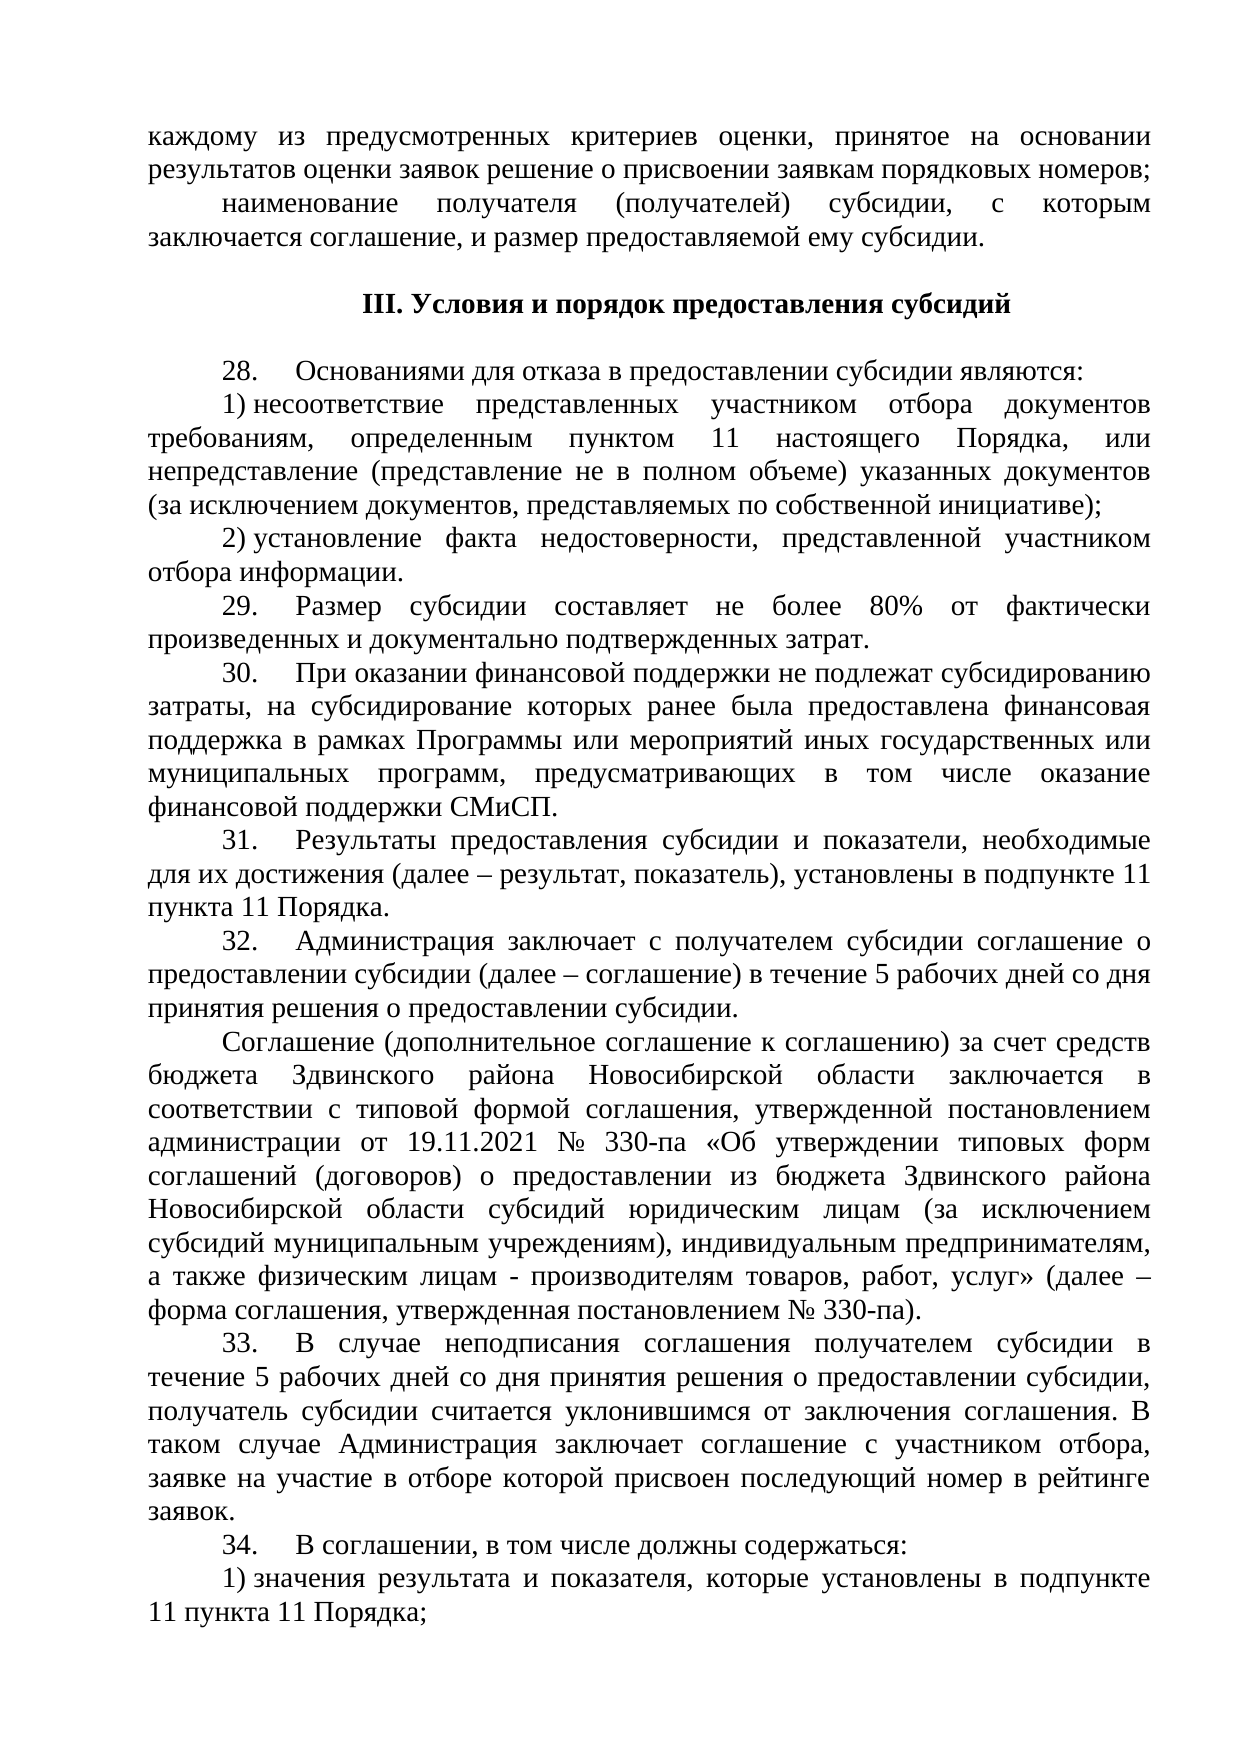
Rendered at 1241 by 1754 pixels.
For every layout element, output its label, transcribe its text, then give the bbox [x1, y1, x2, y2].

list В соглашении, в том числе должны содержаться: [148, 1527, 1152, 1560]
list В случае неподписания соглашения получателем субсидии в течение 5 рабочих дней со дня принятия решения о предоставлении субсидии, получатель субсидии считается уклонившимся от заключения соглашения. В таком случае Администрация заключает соглашение с участником отбора, заявке на участие в отборе которой присвоен последующий номер в рейтинге заявок. [148, 1326, 1152, 1527]
list Администрация заключает с получателем субсидии соглашение о предоставлении субсидии (далее – соглашение) в течение 5 рабочих дней со дня принятия решения о предоставлении субсидии. [148, 923, 1152, 1024]
text 1) значения результата и показателя, которые установлены в подпункте 11 пункта 11 Порядка; [148, 1560, 1152, 1627]
text наименование получателя (получателей) субсидии, с которым заключается соглашение, и размер предоставляемой ему субсидии. [148, 185, 1152, 252]
text Соглашение (дополнительное соглашение к соглашению) за счет средств бюджета Здвинского района Новосибирской области заключается в соответствии с типовой формой соглашения, утвержденной постановлением администрации от 19.11.2021 № 330-па «Об утверждении типовых форм соглашений (договоров) о предоставлении из бюджета Здвинского района Новосибирской области субсидий юридическим лицам (за исключением субсидий муниципальным учреждениям), индивидуальным предпринимателям, а также физическим лицам - производителям товаров, работ, услуг» (далее – форма соглашения, утвержденная постановлением № 330-па). [148, 1024, 1152, 1326]
text III. Условия и порядок предоставления субсидий [222, 286, 1152, 319]
list Основаниями для отказа в предоставлении субсидии являются: [148, 353, 1152, 386]
text 2) установление факта недостоверности, представленной участником отбора информации. [148, 521, 1152, 588]
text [148, 118, 1152, 185]
list При оказании финансовой поддержки не подлежат субсидированию затраты, на субсидирование которых ранее была предоставлена финансовая поддержка в рамках Программы или мероприятий иных государственных или муниципальных программ, предусматривающих в том числе оказание финансовой поддержки СМиСП. [148, 655, 1152, 822]
list Размер субсидии составляет не более 80% от фактически произведенных и документально подтвержденных затрат. [148, 588, 1152, 655]
text 1) несоответствие представленных участником отбора документов требованиям, определенным пунктом 11 настоящего Порядка, или непредставление (представление не в полном объеме) указанных документов (за исключением документов, представляемых по собственной инициативе); [148, 386, 1152, 521]
list Результаты предоставления субсидии и показатели, необходимые для их достижения (далее – результат, показатель), установлены в подпункте 11 пункта 11 Порядка. [148, 822, 1152, 923]
